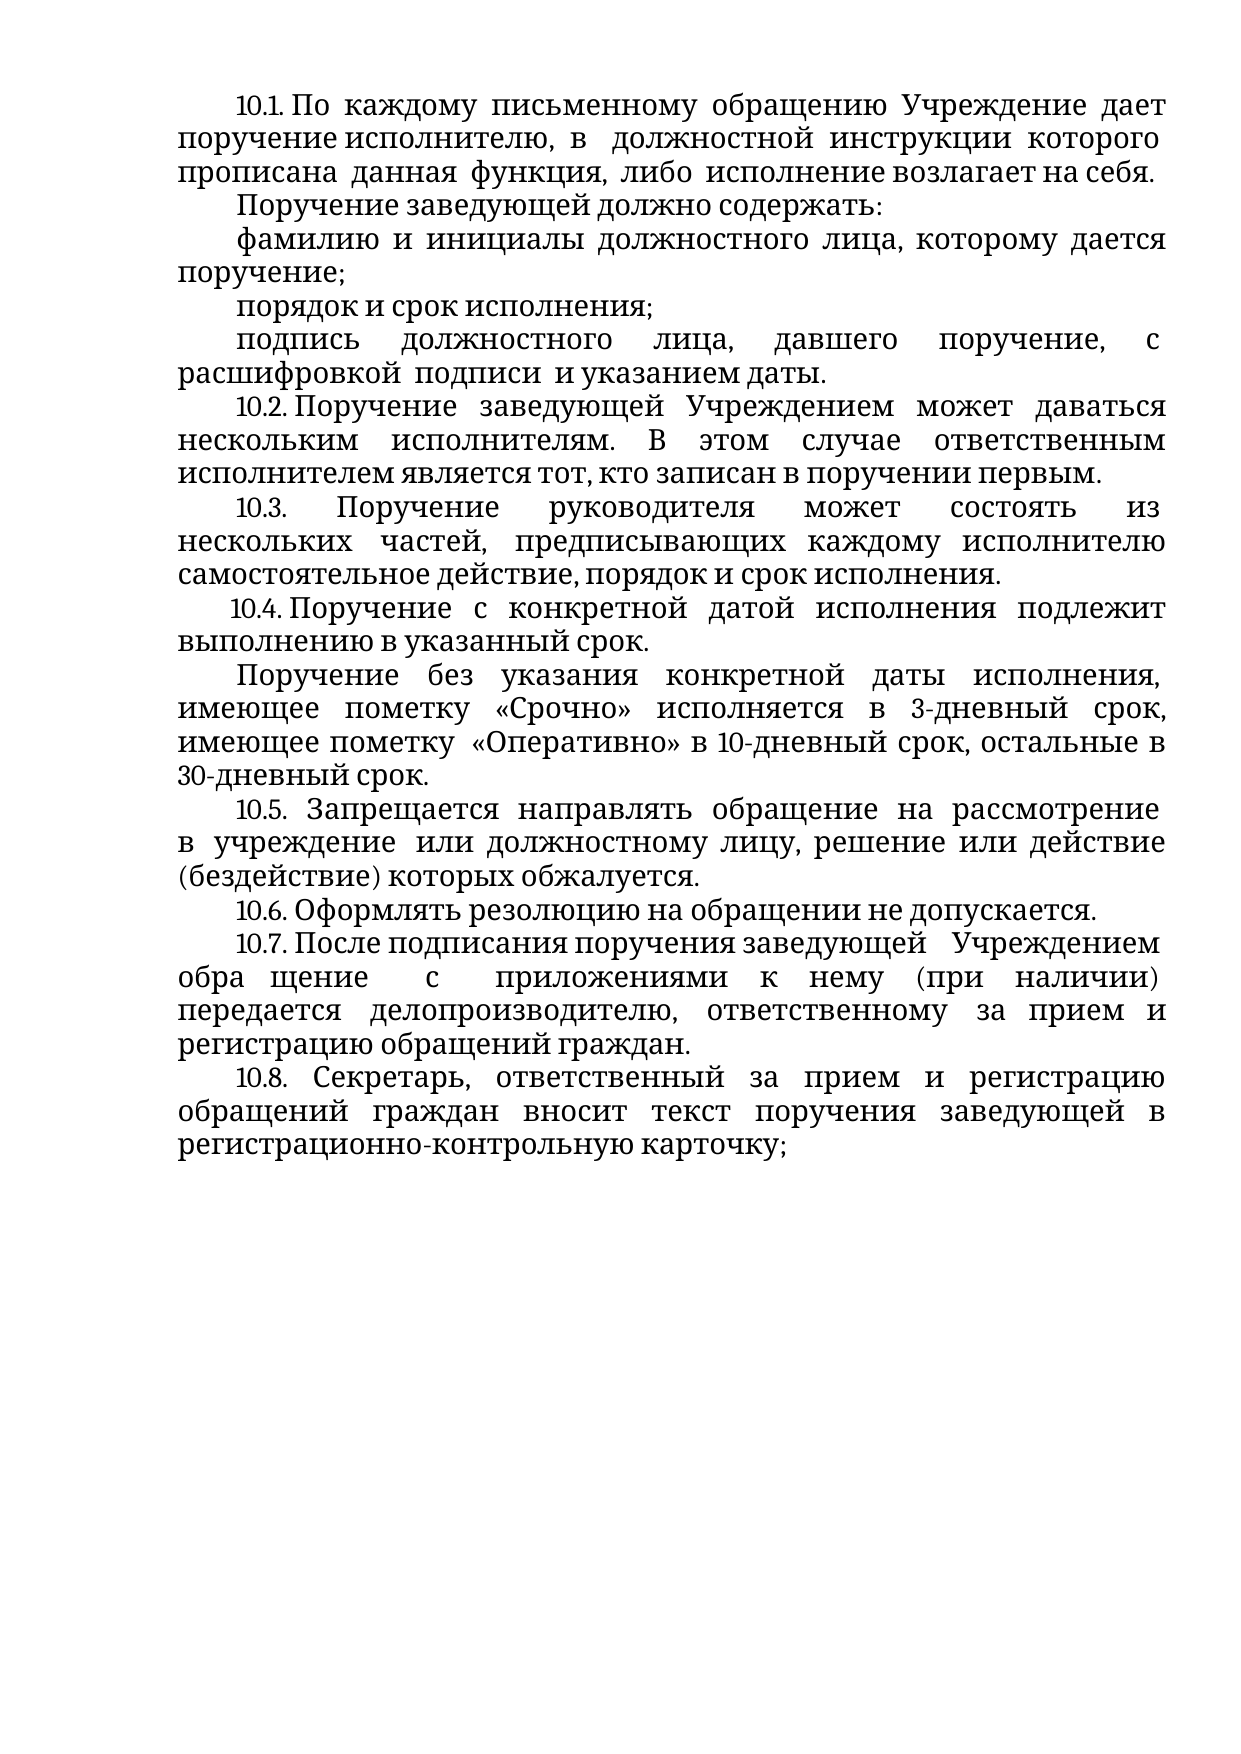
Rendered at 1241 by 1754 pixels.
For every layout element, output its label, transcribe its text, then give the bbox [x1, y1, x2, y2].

text 10.3. Поручение руководителя может состоять из нескольких частей, предписывающих каждому исполнителю самостоятельное действие, порядок и срок исполнения. [177, 491, 1167, 592]
text фамилию и инициалы должностного лица, которому дается поручение; [177, 223, 1167, 290]
text 10.7. После подписания поручения заведующей Учреждением обра щение с приложениями к нему (при наличии) передается делопроизводителю, ответственному за прием и регистрацию обращений граждан. [177, 927, 1167, 1061]
text 10.8. Секретарь, ответственный за прием и регистрацию обращений граждан вносит текст поручения заведующей в регистрационно-контрольную карточку; [177, 1061, 1167, 1162]
text порядок и срок исполнения; [177, 290, 1167, 323]
text 10.1. По каждому письменному обращению Учреждение дает поручение исполнителю, в должностной инструкции которого прописана данная функция, либо исполнение возлагает на себя. [177, 89, 1167, 189]
text подпись должностного лица, давшего поручение, с расшифровкой подписи и указанием даты. [177, 323, 1167, 391]
text Поручение заведующей должно содержать: [177, 189, 1167, 223]
text Поручение без указания конкретной даты исполнения, имеющее пометку «Срочно» исполняется в 3-дневный срок, имеющее пометку «Оперативно» в 10-дневный срок, остальные в 30-дневный срок. [177, 659, 1167, 793]
text 10.2. Поручение заведующей Учреждением может даваться нескольким исполнителям. В этом случае ответственным исполнителем является тот, кто записан в поручении первым. [177, 391, 1167, 491]
text 10.6. Оформлять резолюцию на обращении не допускается. [177, 894, 1167, 927]
text 10.4. Поручение с конкретной датой исполнения подлежит выполнению в указанный срок. [177, 592, 1167, 659]
text 10.5. Запрещается направлять обращение на рассмотрение в учреждение или должностному лицу, решение или действие (бездействие) которых обжалуется. [177, 793, 1167, 894]
